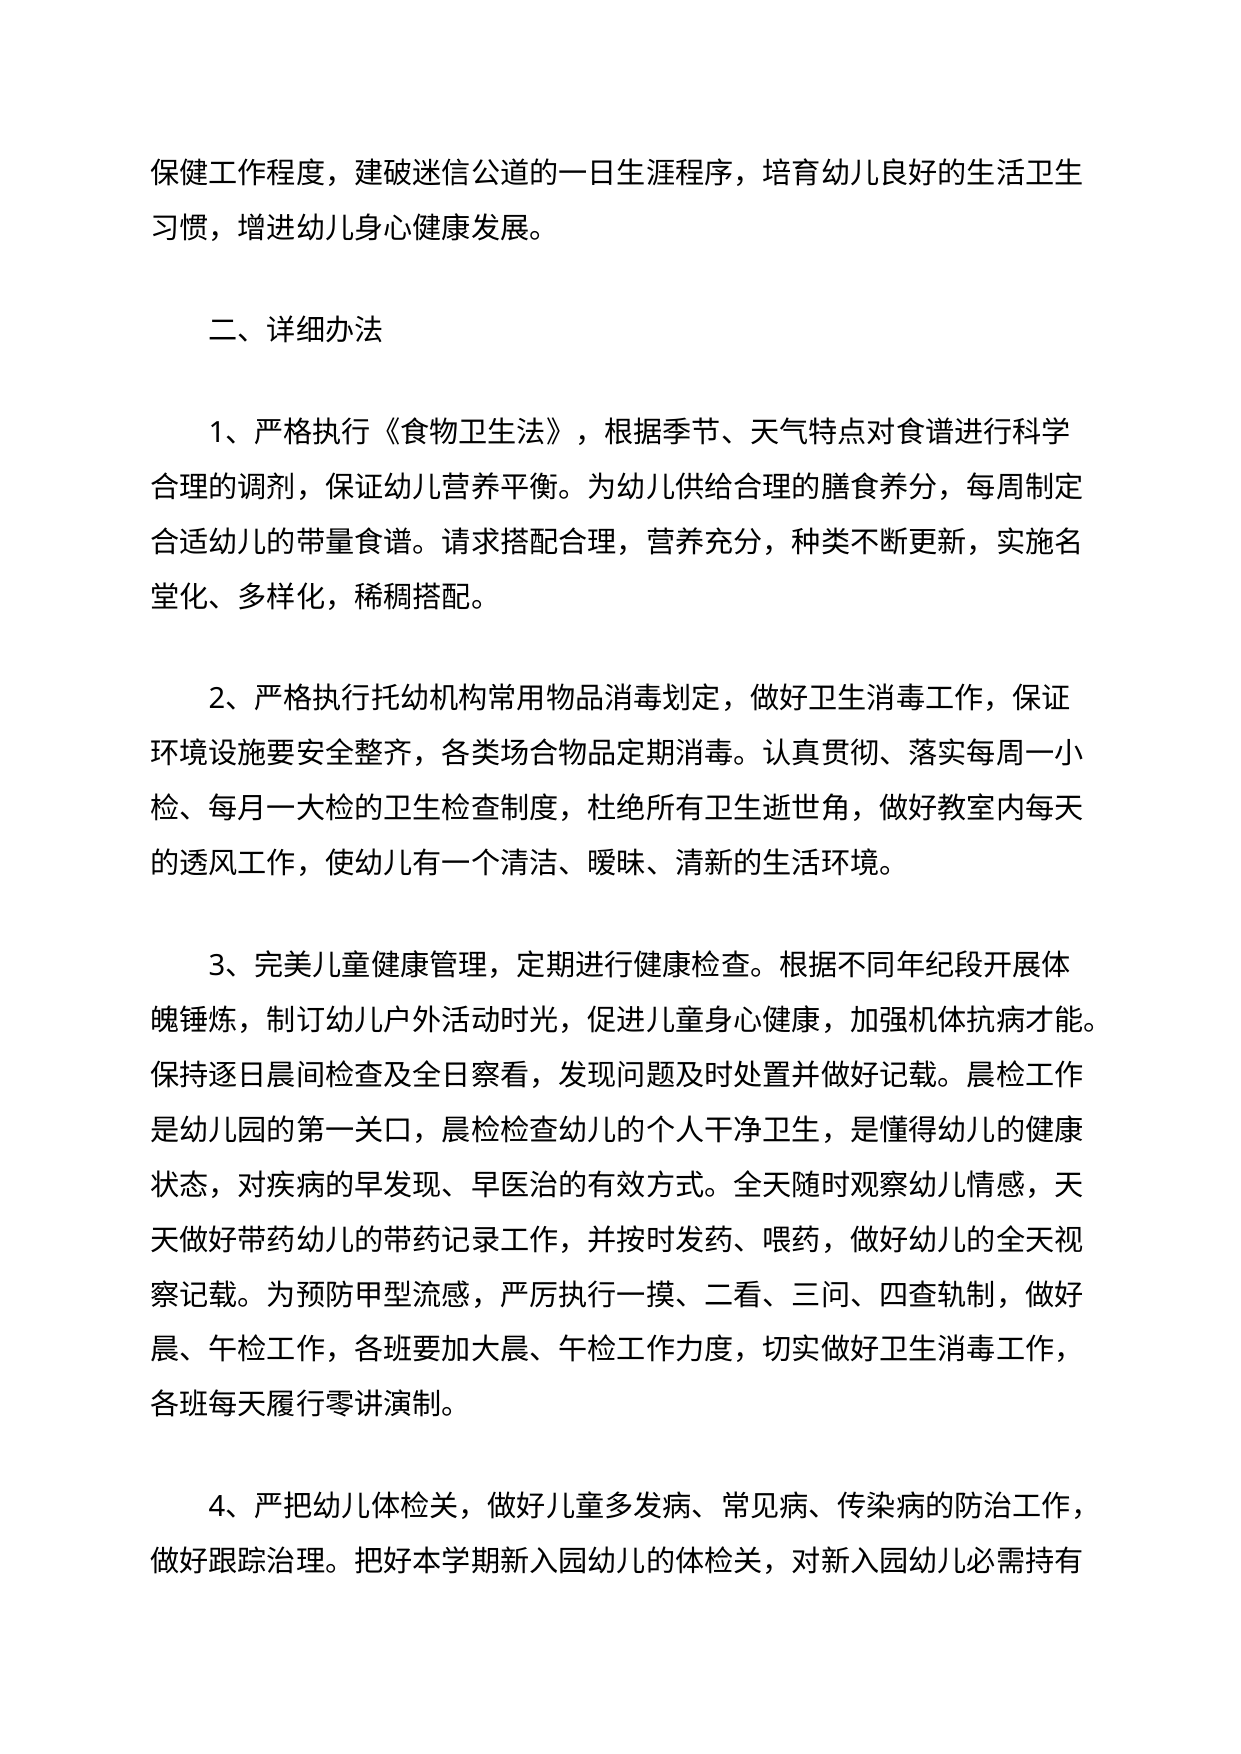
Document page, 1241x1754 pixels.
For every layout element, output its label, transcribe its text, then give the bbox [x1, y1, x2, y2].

text 1、严格执行《食物卫生法》，根据季节、天气特点对食谱进行科学合理的调剂，保证幼儿营养平衡。为幼儿供给合理的膳食养分，每周制定合适幼儿的带量食谱。请求搭配合理，营养充分，种类不断更新，实施名堂化、多样化，稀稠搭配。 [150, 408, 1090, 616]
text 二、详细办法 [150, 307, 1090, 349]
text 2、严格执行托幼机构常用物品消毒划定，做好卫生消毒工作，保证环境设施要安全整齐，各类场合物品定期消毒。认真贯彻、落实每周一小检、每月一大检的卫生检查制度，杜绝所有卫生逝世角，做好教室内每天的透风工作，使幼儿有一个清洁、暧昧、清新的生活环境。 [150, 675, 1090, 882]
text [150, 150, 1090, 247]
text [150, 1483, 1090, 1580]
text 3、完美儿童健康管理，定期进行健康检查。根据不同年纪段开展体魄锤炼，制订幼儿户外活动时光，促进儿童身心健康，加强机体抗病才能。保持逐日晨间检查及全日察看，发现问题及时处置并做好记载。晨检工作是幼儿园的第一关口，晨检检查幼儿的个人干净卫生，是懂得幼儿的健康状态，对疾病的早发现、早医治的有效方式。全天随时观察幼儿情感，天天做好带药幼儿的带药记录工作，并按时发药、喂药，做好幼儿的全天视察记载。为预防甲型流感，严厉执行一摸、二看、三问、四查轨制，做好晨、午检工作，各班要加大晨、午检工作力度，切实做好卫生消毒工作，各班每天履行零讲演制。 [150, 942, 1090, 1423]
